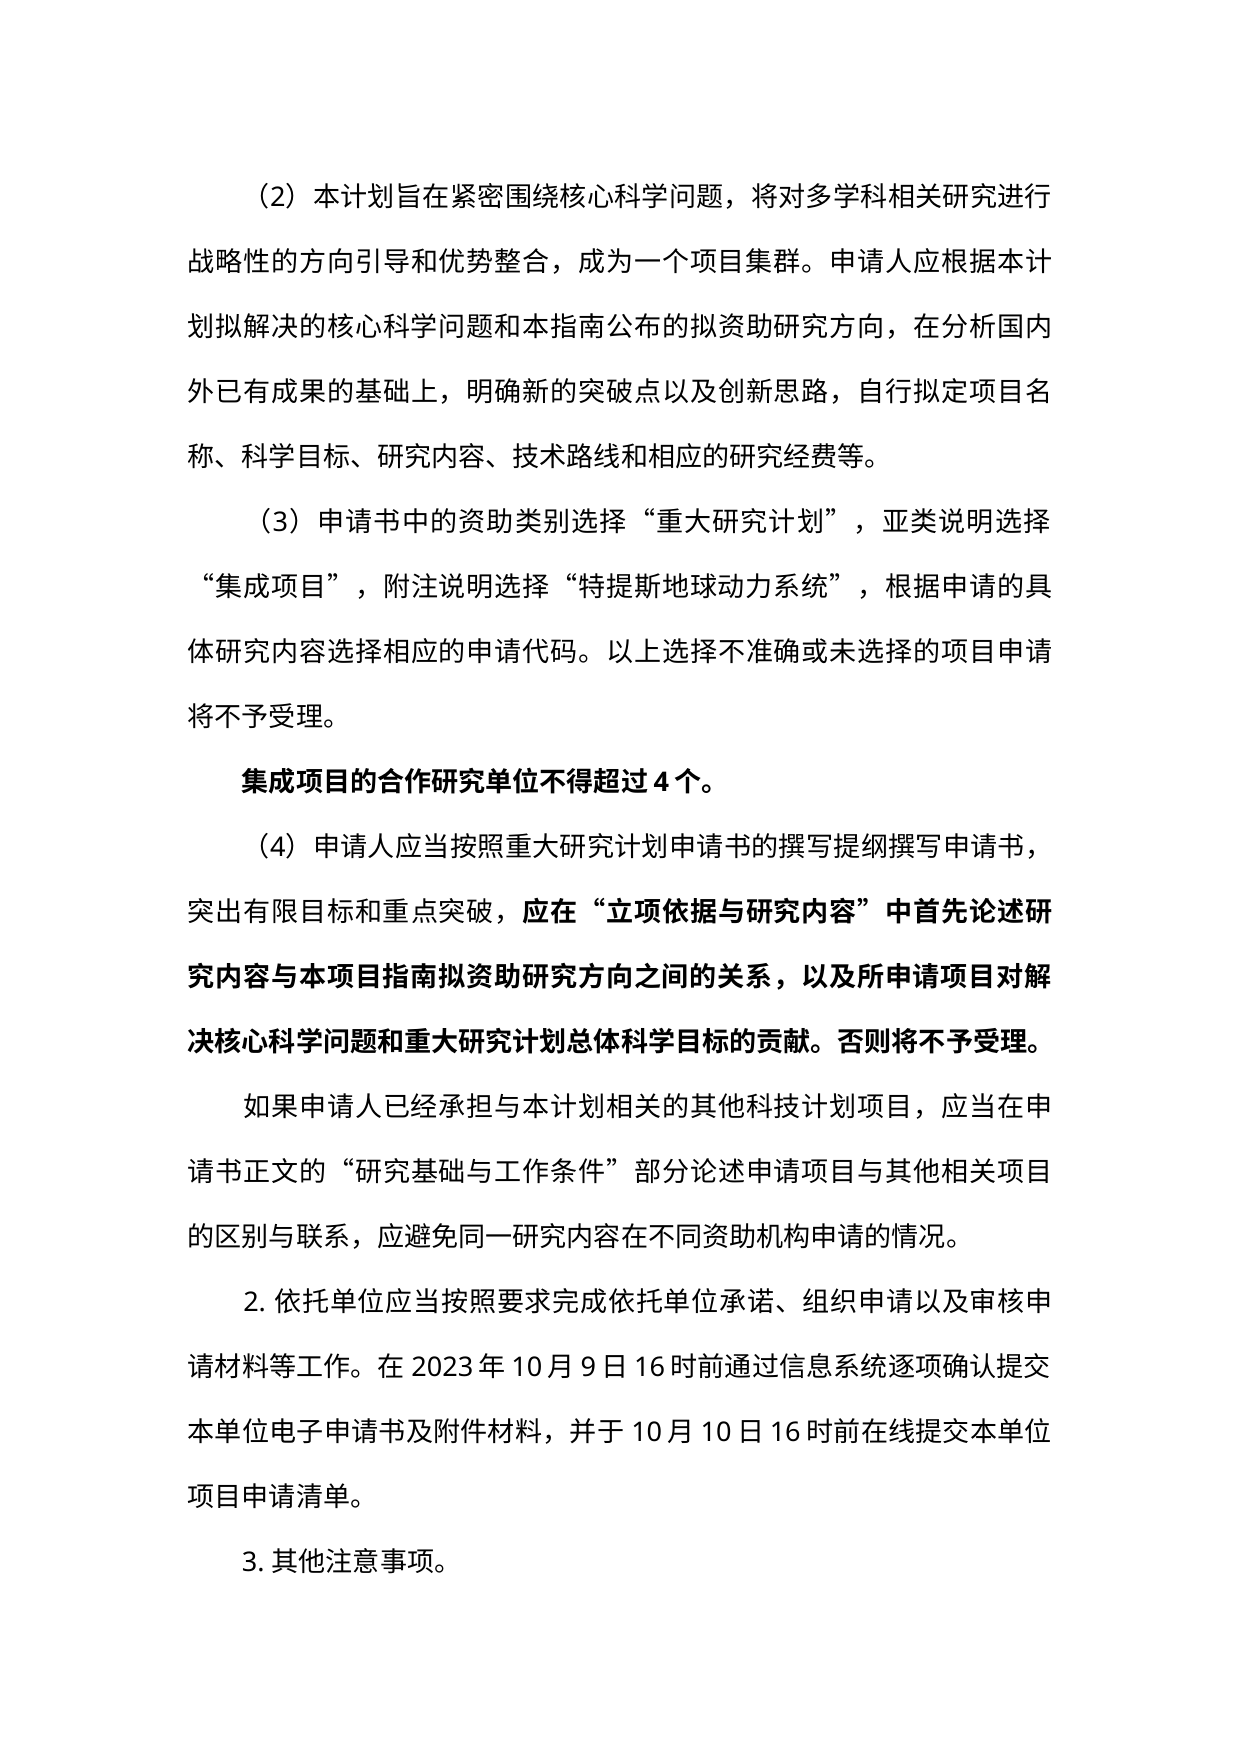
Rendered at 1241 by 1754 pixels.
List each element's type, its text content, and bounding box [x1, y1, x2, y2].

text 3. 其他注意事项。 [187, 1527, 1053, 1592]
text 如果申请人已经承担与本计划相关的其他科技计划项目，应当在申请书正文的“研究基础与工作条件”部分论述申请项目与其他相关项目的区别与联系，应避免同一研究内容在不同资助机构申请的情况。 [187, 1072, 1053, 1267]
text （3）申请书中的资助类别选择“重大研究计划”，亚类说明选择“集成项目”，附注说明选择“特提斯地球动力系统”，根据申请的具体研究内容选择相应的申请代码。以上选择不准确或未选择的项目申请将不予受理。 [187, 487, 1053, 747]
text （2）本计划旨在紧密围绕核心科学问题，将对多学科相关研究进行战略性的方向引导和优势整合，成为一个项目集群。申请人应根据本计划拟解决的核心科学问题和本指南公布的拟资助研究方向，在分析国内外已有成果的基础上，明确新的突破点以及创新思路，自行拟定项目名称、科学目标、研究内容、技术路线和相应的研究经费等。 [187, 162, 1053, 487]
text 2. 依托单位应当按照要求完成依托单位承诺、组织申请以及审核申请材料等工作。在2023年10月9日16时前通过信息系统逐项确认提交本单位电子申请书及附件材料，并于10月10日16时前在线提交本单位项目申请清单。 [187, 1267, 1053, 1527]
text （4）申请人应当按照重大研究计划申请书的撰写提纲撰写申请书，突出有限目标和重点突破，应在“立项依据与研究内容”中首先论述研究内容与本项目指南拟资助研究方向之间的关系，以及所申请项目对解决核心科学问题和重大研究计划总体科学目标的贡献。否则将不予受理。 [187, 812, 1053, 1072]
text 集成项目的合作研究单位不得超过4个。 [187, 747, 1053, 812]
